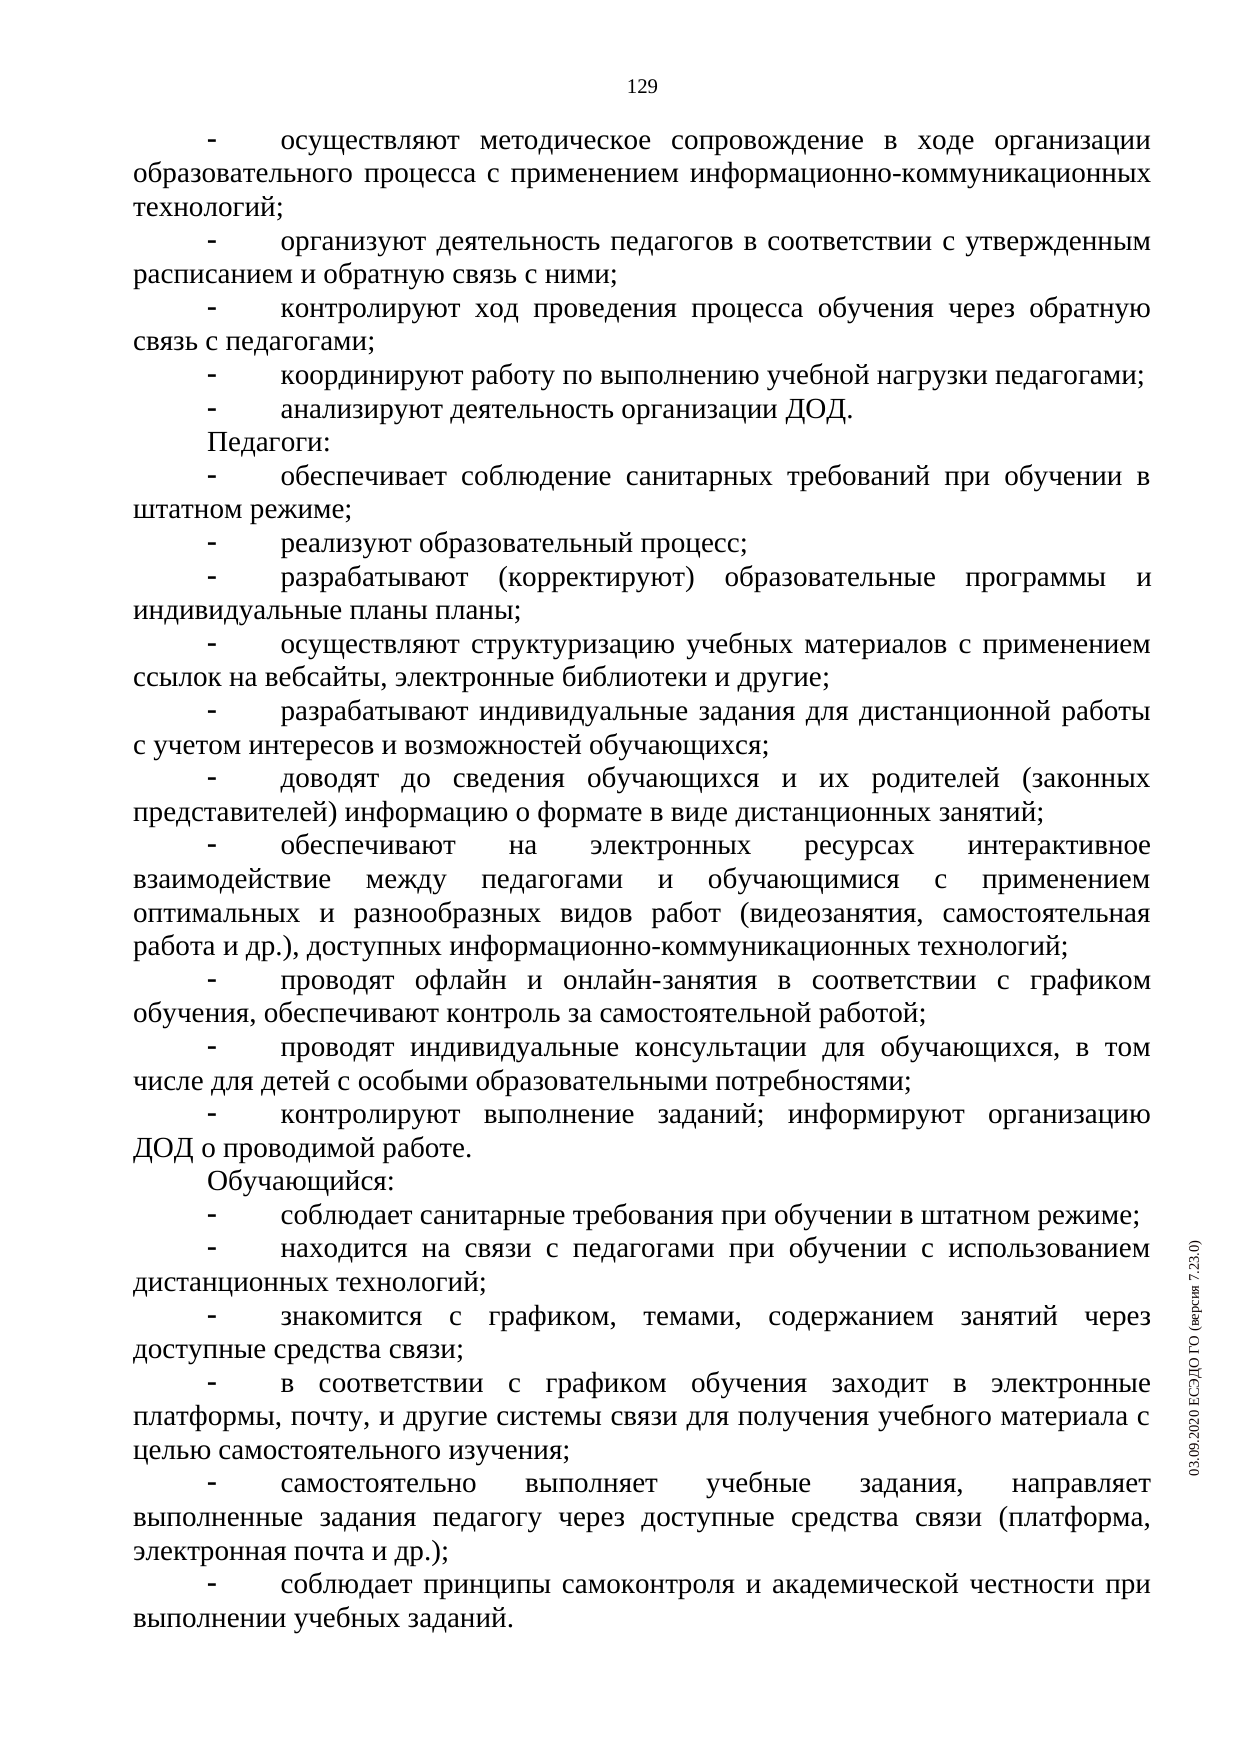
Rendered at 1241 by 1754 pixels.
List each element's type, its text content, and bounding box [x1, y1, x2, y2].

list организуют деятельность педагогов в соответствии с утвержденным расписанием и обратную связь с ними; [133, 223, 1152, 290]
list координируют работу по выполнению учебной нагрузки педагогами; [133, 357, 1152, 391]
text Обучающийся: [133, 1163, 1152, 1197]
list осуществляют структуризацию учебных материалов с применением ссылок на вебсайты, электронные библиотеки и другие; [133, 626, 1152, 693]
list проводят офлайн и онлайн-занятия в соответствии с графиком обучения, обеспечивают контроль за самостоятельной работой; [133, 962, 1152, 1029]
list анализируют деятельность организации ДОД. [133, 391, 1152, 424]
list соблюдает санитарные требования при обучении в штатном режиме; [133, 1197, 1152, 1231]
list контролируют выполнение заданий; информируют организацию ДОД о проводимой работе. [133, 1096, 1152, 1163]
list обеспечивает соблюдение санитарных требований при обучении в штатном режиме; [133, 458, 1152, 525]
list разрабатывают (корректируют) образовательные программы и индивидуальные планы планы; [133, 559, 1152, 626]
list самостоятельно выполняет учебные задания, направляет выполненные задания педагогу через доступные средства связи (платформа, электронная почта и др.); [133, 1466, 1152, 1566]
list разрабатывают индивидуальные задания для дистанционной работы с учетом интересов и возможностей обучающихся; [133, 693, 1152, 760]
list контролируют ход проведения процесса обучения через обратную связь с педагогами; [133, 290, 1152, 357]
list соблюдает принципы самоконтроля и академической честности при выполнении учебных заданий. [133, 1566, 1152, 1633]
list проводят индивидуальные консультации для обучающихся, в том числе для детей с особыми образовательными потребностями; [133, 1029, 1152, 1096]
list в соответствии с графиком обучения заходит в электронные платформы, почту, и другие системы связи для получения учебного материала с целью самостоятельного изучения; [133, 1365, 1152, 1466]
list находится на связи с педагогами при обучении с использованием дистанционных технологий; [133, 1231, 1152, 1298]
text Педагоги: [133, 424, 1152, 458]
list реализуют образовательный процесс; [133, 525, 1152, 559]
list осуществляют методическое сопровождение в ходе организации образовательного процесса с применением информационно-коммуникационных технологий; [133, 122, 1152, 223]
list доводят до сведения обучающихся и их родителей (законных представителей) информацию о формате в виде дистанционных занятий; [133, 760, 1152, 827]
list знакомится с графиком, темами, содержанием занятий через доступные средства связи; [133, 1298, 1152, 1365]
list обеспечивают на электронных ресурсах интерактивное взаимодействие между педагогами и обучающимися с применением оптимальных и разнообразных видов работ (видеозанятия, самостоятельная работа и др.), доступных информационно-коммуникационных технологий; [133, 827, 1152, 962]
